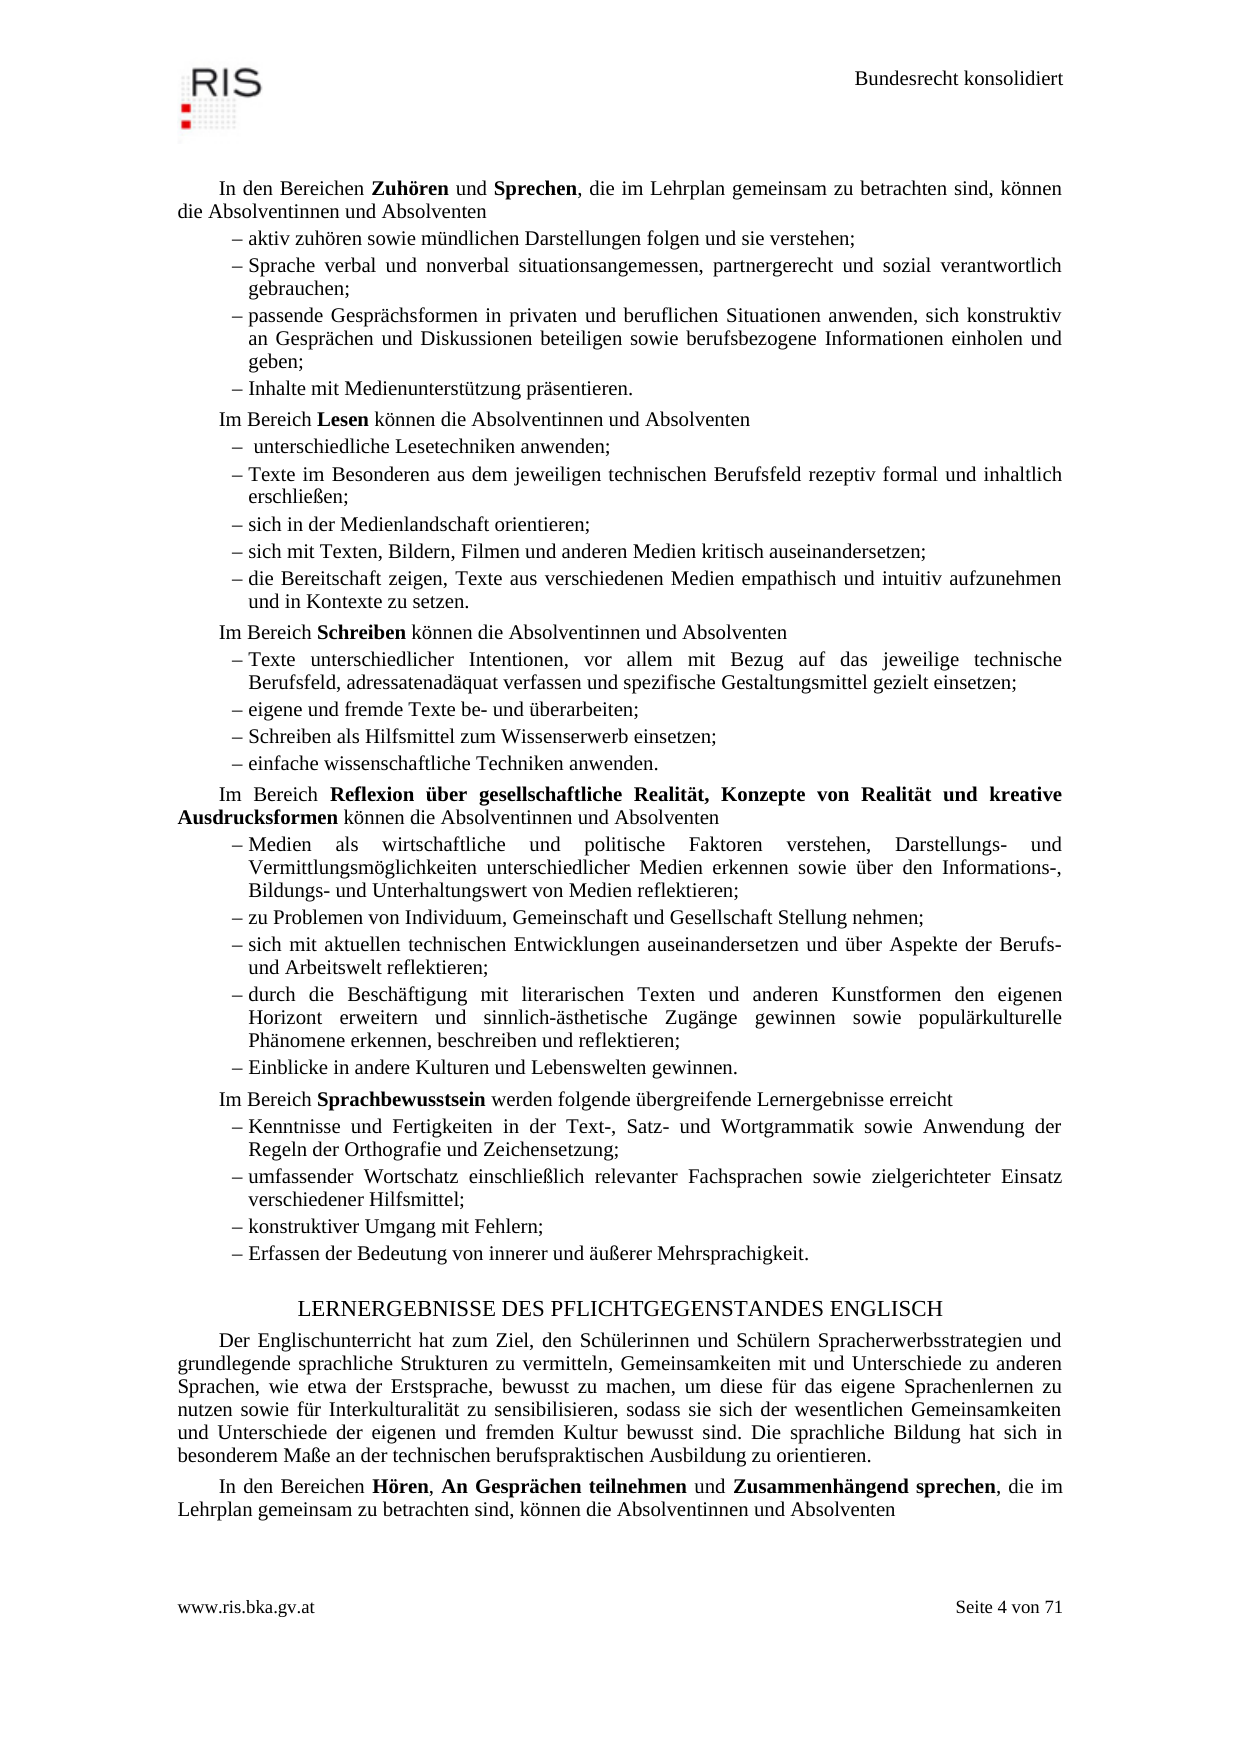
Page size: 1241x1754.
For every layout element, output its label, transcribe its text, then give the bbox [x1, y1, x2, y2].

text – Inhalte mit Medienunterstützung präsentieren. [177, 377, 1063, 400]
text – zu Problemen von Individuum, Gemeinschaft und Gesellschaft Stellung nehmen; [177, 906, 1063, 929]
text LERNERGEBNISSE DES PFLICHTGEGENSTANDES ENGLISCH [177, 1298, 1063, 1321]
text – einfache wissenschaftliche Techniken anwenden. [177, 752, 1063, 775]
text Der Englischunterricht hat zum Ziel, den Schülerinnen und Schülern Spracherwerbsstrategien und grundlegende sprachliche Strukturen zu vermitteln, Gemeinsamkeiten mit und Unterschiede zu anderen Sprachen, wie etwa der Erstsprache, bewusst zu machen, um diese für das eigene Sprachenlernen zu nutzen sowie für Interkulturalität zu sensibilisieren, sodass sie sich der wesentlichen Gemeinsamkeiten und Unterschiede der eigenen und fremden Kultur bewusst sind. Die sprachliche Bildung hat sich in besonderem Maße an der technischen berufspraktischen Ausbildung zu orientieren. [177, 1329, 1063, 1467]
text Im Bereich Sprachbewusstsein werden folgende übergreifende Lernergebnisse erreicht [177, 1088, 1063, 1111]
text – Kenntnisse und Fertigkeiten in der Text-, Satz- und Wortgrammatik sowie Anwendung der Regeln der Orthografie und Zeichensetzung; [177, 1115, 1063, 1161]
text Im Bereich Schreiben können die Absolventinnen und Absolventen [177, 621, 1063, 644]
text Im Bereich Reflexion über gesellschaftliche Realität, Konzepte von Realität und kreative Ausdrucksformen können die Absolventinnen und Absolventen [177, 783, 1063, 829]
text – sich mit Texten, Bildern, Filmen und anderen Medien kritisch auseinandersetzen; [177, 540, 1063, 563]
text – Texte im Besonderen aus dem jeweiligen technischen Berufsfeld rezeptiv formal und inhaltlich erschließen; [177, 463, 1063, 508]
text – unterschiedliche Lesetechniken anwenden; [177, 436, 1063, 458]
text – eigene und fremde Texte be- und überarbeiten; [177, 698, 1063, 721]
text – Medien als wirtschaftliche und politische Faktoren verstehen, Darstellungs- und Vermittlungsmöglichkeiten unterschiedlicher Medien erkennen sowie über den Informations-, Bildungs- und Unterhaltungswert von Medien reflektieren; [177, 833, 1063, 902]
text – Einblicke in andere Kulturen und Lebenswelten gewinnen. [177, 1056, 1063, 1079]
text – passende Gesprächsformen in privaten und beruflichen Situationen anwenden, sich konstruktiv an Gesprächen und Diskussionen beteiligen sowie berufsbezogene Informationen einholen und geben; [177, 304, 1063, 373]
text Im Bereich Lesen können die Absolventinnen und Absolventen [177, 408, 1063, 431]
text – Sprache verbal und nonverbal situationsangemessen, partnergerecht und sozial verantwortlich gebrauchen; [177, 254, 1063, 300]
text – die Bereitschaft zeigen, Texte aus verschiedenen Medien empathisch und intuitiv aufzunehmen und in Kontexte zu setzen. [177, 567, 1063, 613]
text In den Bereichen Zuhören und Sprechen, die im Lehrplan gemeinsam zu betrachten sind, können die Absolventinnen und Absolventen [177, 177, 1063, 223]
picture [177, 57, 264, 144]
text – Texte unterschiedlicher Intentionen, vor allem mit Bezug auf das jeweilige technische Berufsfeld, adressatenadäquat verfassen und spezifische Gestaltungsmittel gezielt einsetzen; [177, 648, 1063, 694]
text – sich mit aktuellen technischen Entwicklungen auseinandersetzen und über Aspekte der Berufs- und Arbeitswelt reflektieren; [177, 933, 1063, 979]
text – aktiv zuhören sowie mündlichen Darstellungen folgen und sie verstehen; [177, 227, 1063, 250]
text – konstruktiver Umgang mit Fehlern; [177, 1215, 1063, 1238]
text – Erfassen der Bedeutung von innerer und äußerer Mehrsprachigkeit. [177, 1242, 1063, 1265]
text – umfassender Wortschatz einschließlich relevanter Fachsprachen sowie zielgerichteter Einsatz verschiedener Hilfsmittel; [177, 1165, 1063, 1211]
text – durch die Beschäftigung mit literarischen Texten und anderen Kunstformen den eigenen Horizont erweitern und sinnlich-ästhetische Zugänge gewinnen sowie populärkulturelle Phänomene erkennen, beschreiben und reflektieren; [177, 983, 1063, 1052]
text In den Bereichen Hören, An Gesprächen teilnehmen und Zusammenhängend sprechen, die im Lehrplan gemeinsam zu betrachten sind, können die Absolventinnen und Absolventen [177, 1475, 1063, 1521]
text – Schreiben als Hilfsmittel zum Wissenserwerb einsetzen; [177, 725, 1063, 748]
text – sich in der Medienlandschaft orientieren; [177, 513, 1063, 536]
